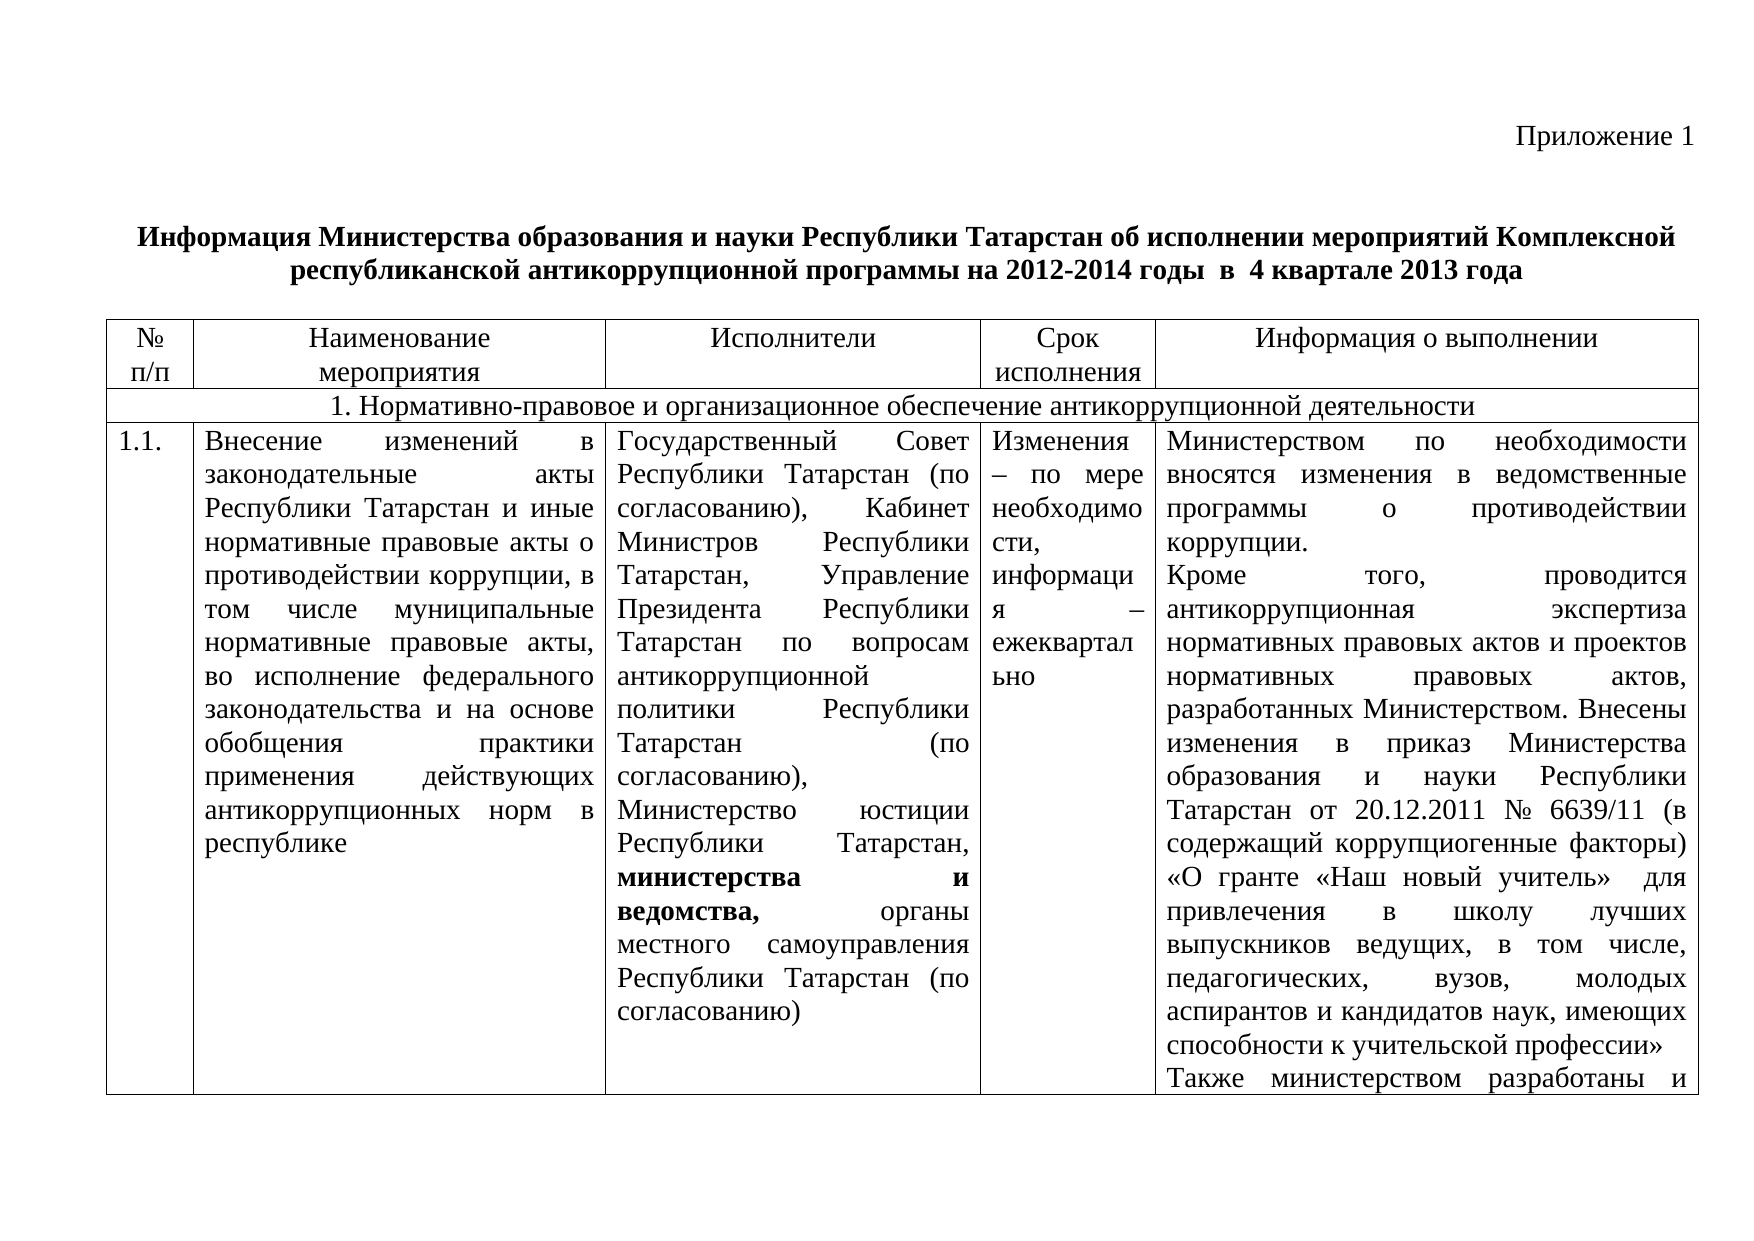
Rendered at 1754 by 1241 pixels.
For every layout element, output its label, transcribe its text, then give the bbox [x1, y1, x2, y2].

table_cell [194, 423, 605, 1094]
text Приложение 1 [118, 118, 1695, 152]
table_header Информация о выполнении [1156, 320, 1698, 387]
table_header Срок исполнения [981, 320, 1155, 387]
text Информация Министерства образования и науки Республики Татарстан об исполнении мероприятий Комплексной республиканской антикоррупционной программы на 2012-2014 годы в 4 квартале 2013 года [118, 219, 1695, 286]
table_header № п/п [107, 320, 193, 387]
table_header Наименование мероприятия [194, 320, 605, 387]
table_header Исполнители [606, 320, 980, 387]
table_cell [981, 423, 1155, 1094]
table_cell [606, 423, 980, 1094]
table_cell 1.1. [107, 423, 193, 1094]
table_cell 1. Нормативно-правовое и организационное обеспечение антикоррупционной деятельности [107, 389, 1698, 422]
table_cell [1156, 423, 1698, 1094]
